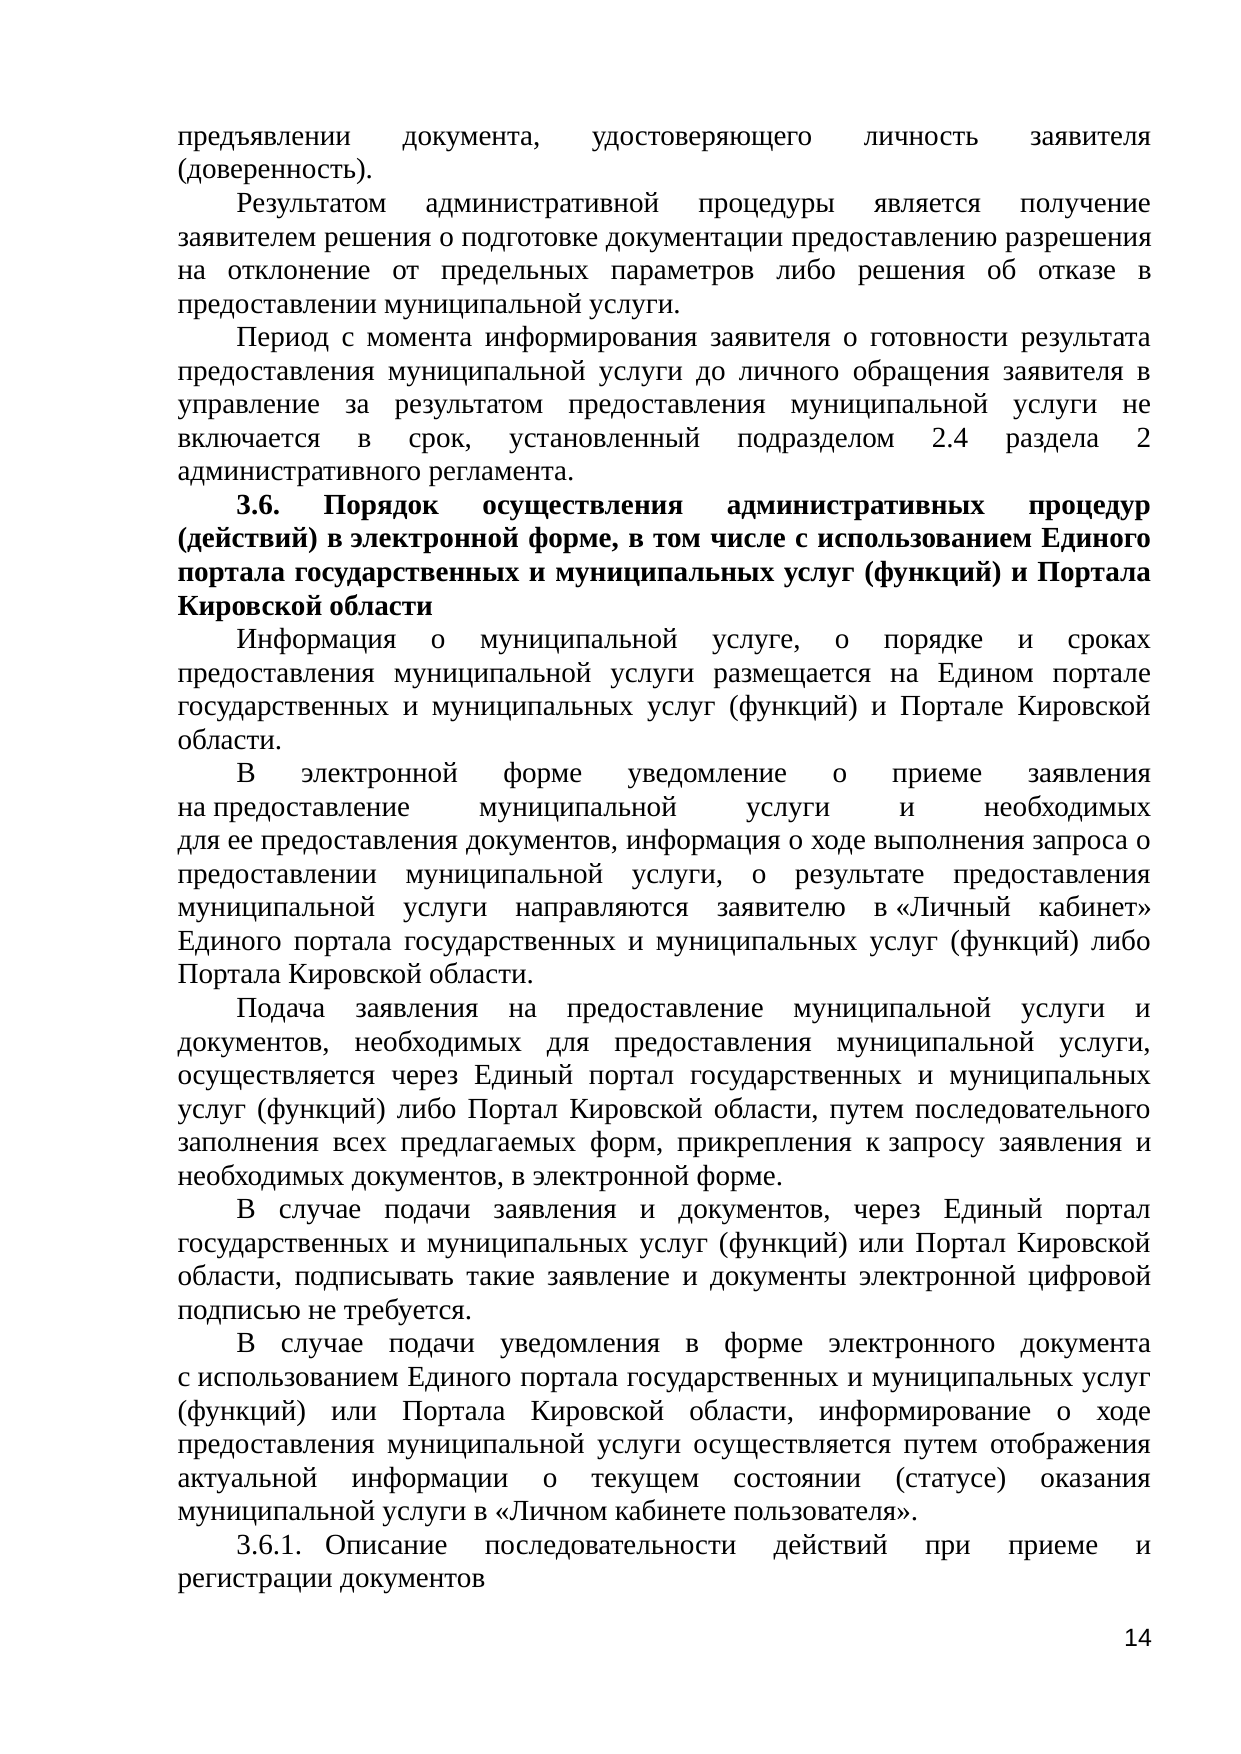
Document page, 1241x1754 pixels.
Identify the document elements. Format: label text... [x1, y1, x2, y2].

text 3.6.1. Описание последовательности действий при приеме и регистрации документов [177, 1527, 1152, 1594]
text В электронной форме уведомление о приеме заявления на предоставление муниципальной услуги и необходимых для ее предоставления документов, информация о ходе выполнения запроса о предоставлении муниципальной услуги, о результате предоставления муниципальной услуги направляются заявителю в «Личный кабинет» Единого портала государственных и муниципальных услуг (функций) либо Портала Кировской области. [177, 755, 1152, 990]
text Информация о муниципальной услуге, о порядке и сроках предоставления муниципальной услуги размещается на Едином портале государственных и муниципальных услуг (функций) и Портале Кировской области. [177, 621, 1152, 755]
text Результатом административной процедуры является получение заявителем решения о подготовке документации предоставлению разрешения на отклонение от предельных параметров либо решения об отказе в предоставлении муниципальной услуги. [177, 185, 1152, 319]
text Период с момента информирования заявителя о готовности результата предоставления муниципальной услуги до личного обращения заявителя в управление за результатом предоставления муниципальной услуги не включается в срок, установленный подразделом 2.4 раздела 2 административного регламента. [177, 319, 1152, 487]
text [177, 118, 1152, 185]
text В случае подачи заявления и документов, через Единый портал государственных и муниципальных услуг (функций) или Портал Кировской области, подписывать такие заявление и документы электронной цифровой подписью не требуется. [177, 1191, 1152, 1326]
text В случае подачи уведомления в форме электронного документа с использованием Единого портала государственных и муниципальных услуг (функций) или Портала Кировской области, информирование о ходе предоставления муниципальной услуги осуществляется путем отображения актуальной информации о текущем состоянии (статусе) оказания муниципальной услуги в «Личном кабинете пользователя». [177, 1326, 1152, 1527]
subtitle 3.6. Порядок осуществления административных процедур (действий) в электронной форме, в том числе с использованием Единого портала государственных и муниципальных услуг (функций) и Портала Кировской области [177, 487, 1152, 621]
text Подача заявления на предоставление муниципальной услуги и документов, необходимых для предоставления муниципальной услуги, осуществляется через Единый портал государственных и муниципальных услуг (функций) либо Портал Кировской области, путем последовательного заполнения всех предлагаемых форм, прикрепления к запросу заявления и необходимых документов, в электронной форме. [177, 990, 1152, 1191]
